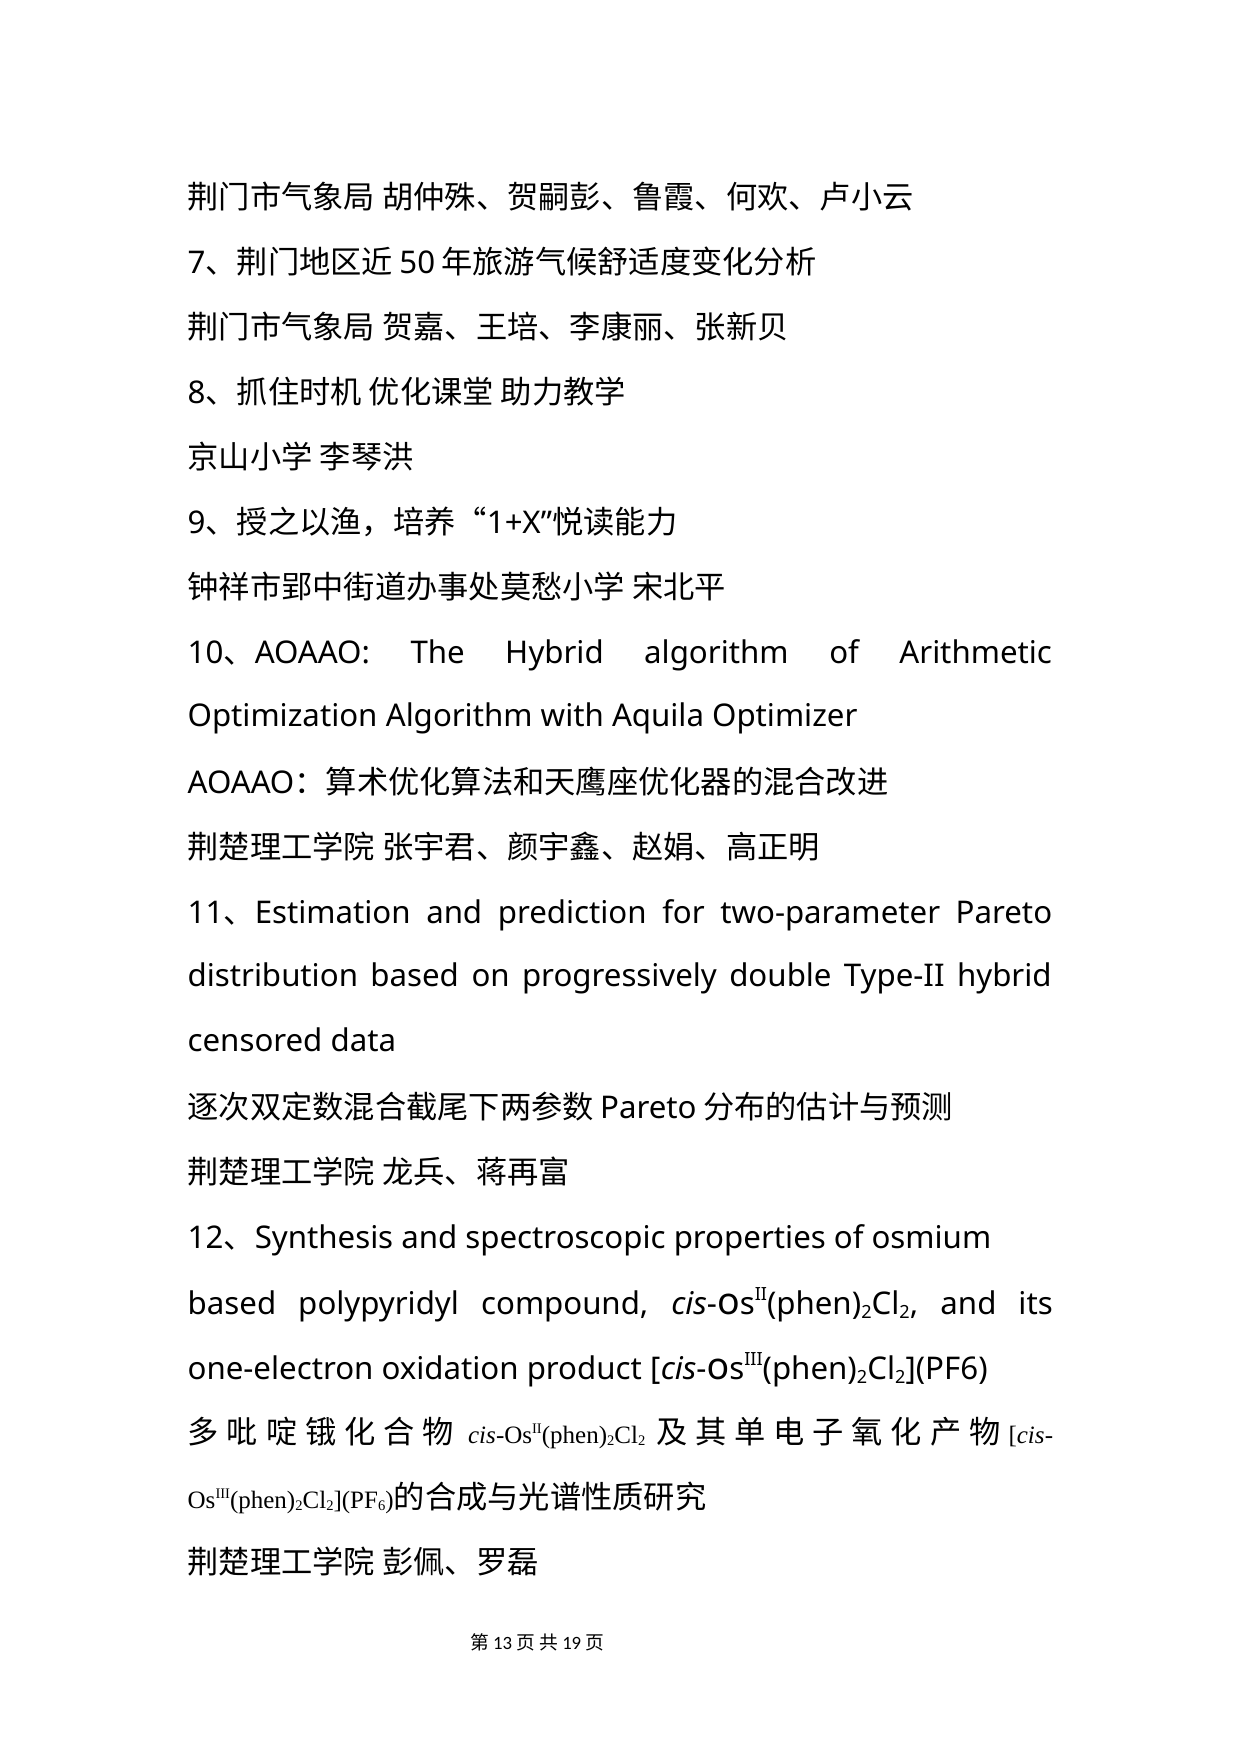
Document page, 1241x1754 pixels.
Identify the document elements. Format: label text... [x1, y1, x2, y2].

text based polypyridyl compound, cis-osII(phen)2Cl2, and its one-electron oxidation product [cis-osIII(phen)2Cl2](PF6) [187, 1267, 1053, 1397]
list 京山小学 李琴洪 [187, 422, 1053, 487]
text 多吡啶锇化合物cis-OsII(phen)2Cl2及其单电子氧化产物[cis-OsIII(phen)2Cl2](PF6)的合成与光谱性质研究 [187, 1397, 1053, 1527]
list 荆门市气象局 贺嘉、王培、李康丽、张新贝 [187, 292, 1053, 357]
list 荆楚理工学院 龙兵、蒋再富 [187, 1137, 1053, 1202]
list 抓住时机 优化课堂 助力教学 [187, 357, 1053, 422]
list AOAAO: The Hybrid algorithm of Arithmetic Optimization Algorithm with Aquila Optimizer [187, 617, 1053, 747]
list 钟祥市郢中街道办事处莫愁小学 宋北平 [187, 552, 1053, 617]
list Estimation and prediction for two-parameter Pareto distribution based on progressively double Type-II hybrid censored data [187, 877, 1053, 1072]
text 12、Synthesis and spectroscopic properties of osmium [187, 1202, 1053, 1267]
list 逐次双定数混合截尾下两参数Pareto分布的估计与预测 [187, 1072, 1053, 1137]
list 荆楚理工学院 张宇君、颜宇鑫、赵娟、高正明 [187, 812, 1053, 877]
list 授之以渔，培养“1+X”悦读能力 [187, 487, 1053, 552]
text 荆门市气象局 胡仲殊、贺嗣彭、鲁霞、何欢、卢小云 [187, 162, 1053, 227]
list 荆门地区近50年旅游气候舒适度变化分析 [187, 227, 1053, 292]
text 荆楚理工学院 彭佩、罗磊 [187, 1527, 1053, 1592]
list AOAAO：算术优化算法和天鹰座优化器的混合改进 [187, 747, 1053, 812]
